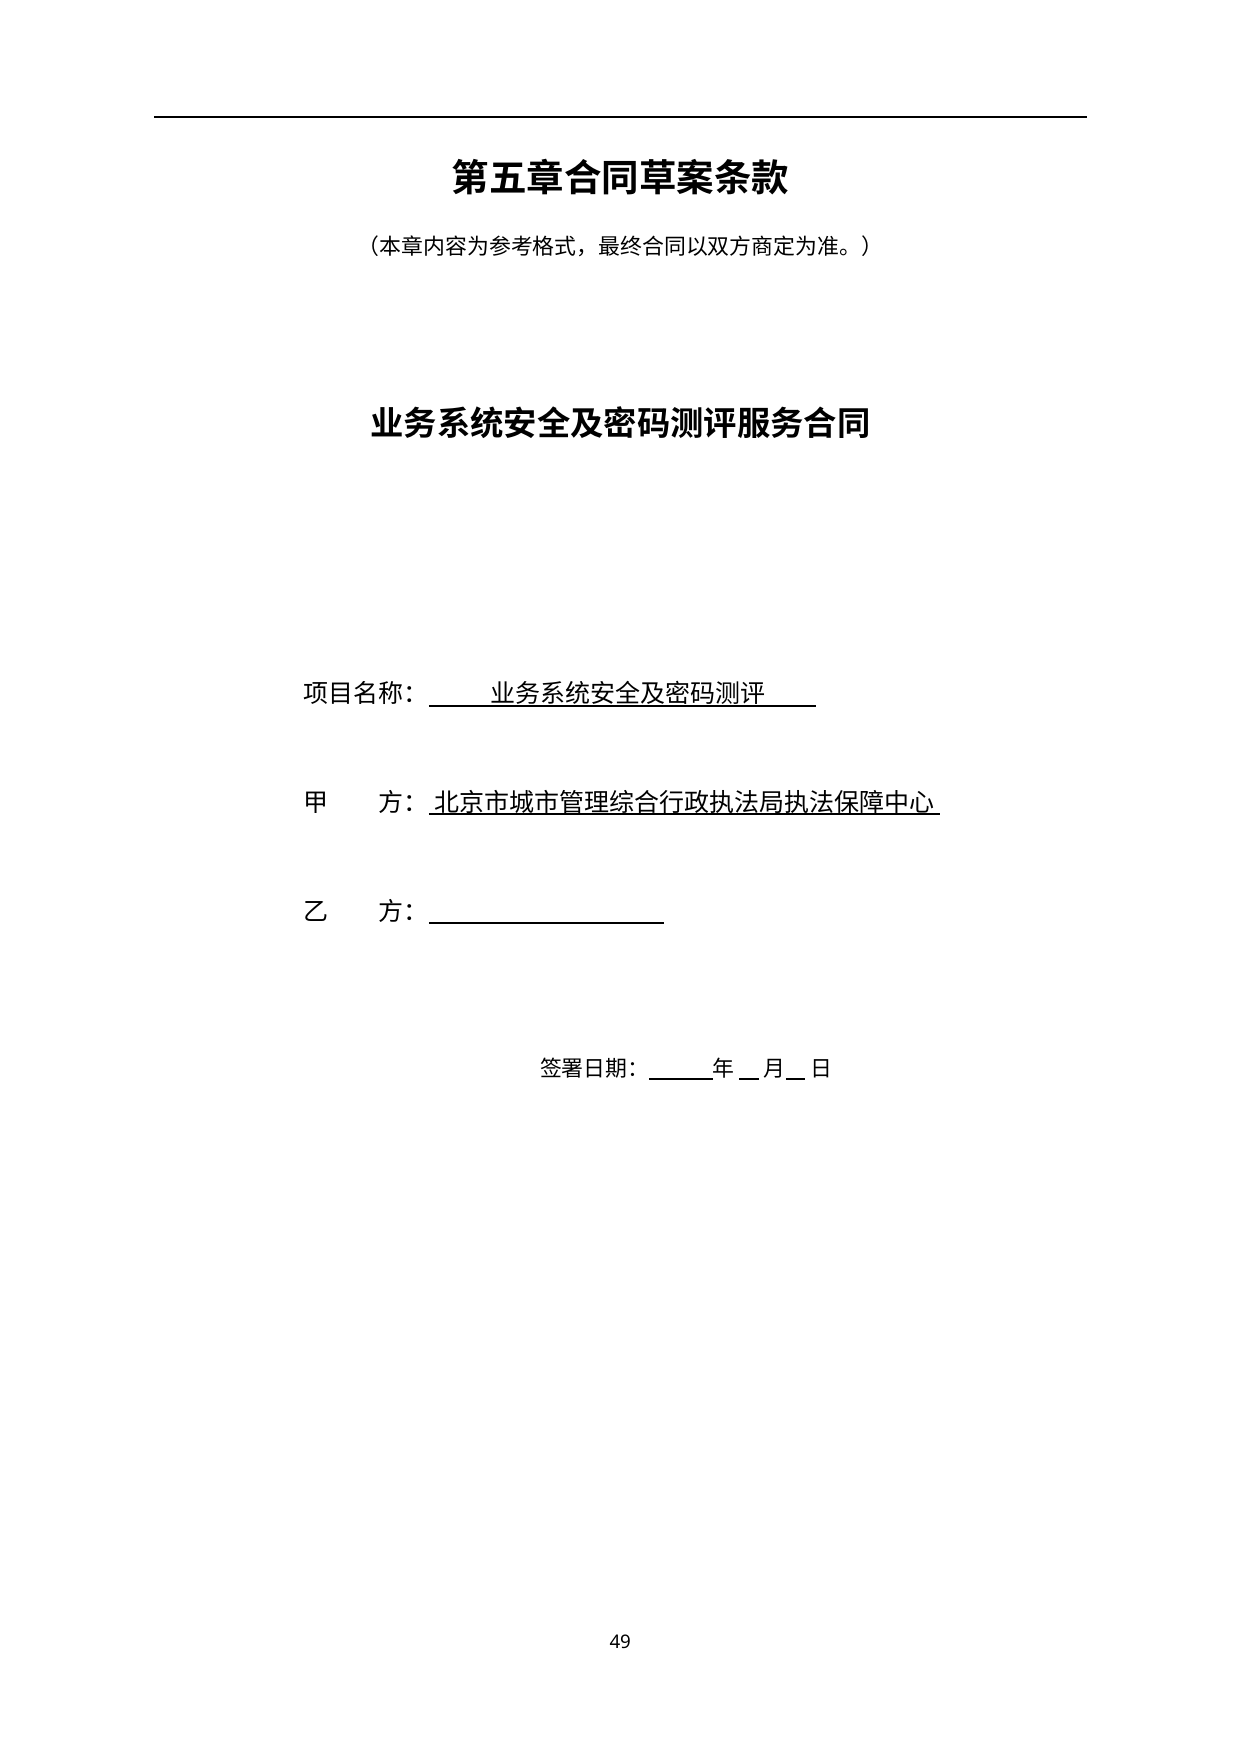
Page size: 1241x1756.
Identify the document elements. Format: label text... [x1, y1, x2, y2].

text 乙 方： [153, 891, 1087, 927]
text 签署日期： 年 月 日 [153, 1051, 1087, 1083]
text 项目名称： 业务系统安全及密码测评 [153, 674, 1087, 710]
text 业务系统安全及密码测评服务合同 [153, 397, 1087, 445]
text 甲 方： 北京市城市管理综合行政执法局执法保障中心 [153, 782, 1087, 819]
text 第五章合同草案条款 [153, 148, 1087, 202]
text （本章内容为参考格式，最终合同以双方商定为准。） [153, 229, 1087, 261]
